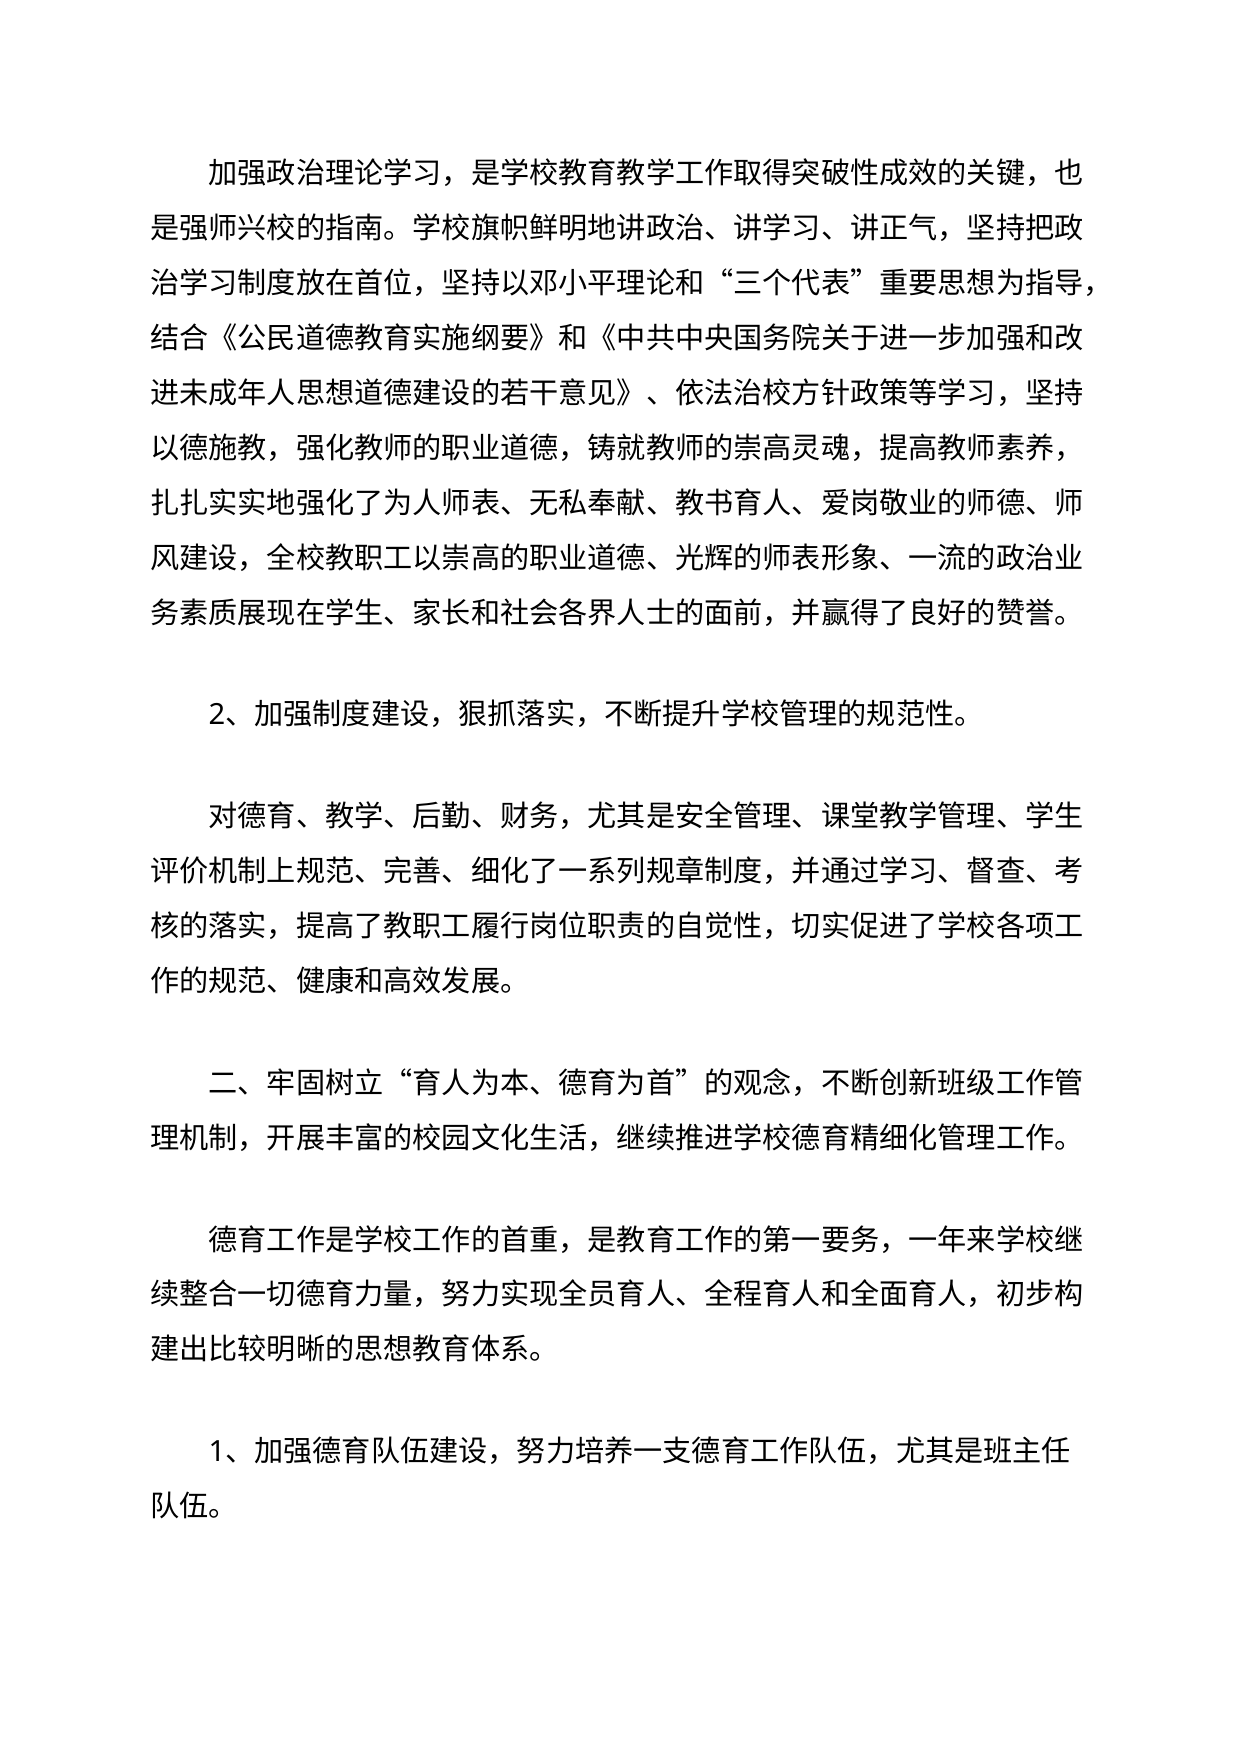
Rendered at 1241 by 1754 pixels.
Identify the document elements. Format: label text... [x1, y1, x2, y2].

text 二、牢固树立“育人为本、德育为首”的观念，不断创新班级工作管理机制，开展丰富的校园文化生活，继续推进学校德育精细化管理工作。 [150, 1059, 1090, 1157]
text 1、加强德育队伍建设，努力培养一支德育工作队伍，尤其是班主任队伍。 [150, 1428, 1090, 1525]
text 加强政治理论学习，是学校教育教学工作取得突破性成效的关键，也是强师兴校的指南。学校旗帜鲜明地讲政治、讲学习、讲正气，坚持把政治学习制度放在首位，坚持以邓小平理论和“三个代表”重要思想为指导，结合《公民道德教育实施纲要》和《中共中央国务院关于进一步加强和改进未成年人思想道德建设的若干意见》、依法治校方针政策等学习，坚持以德施教，强化教师的职业道德，铸就教师的崇高灵魂，提高教师素养，扎扎实实地强化了为人师表、无私奉献、教书育人、爱岗敬业的师德、师风建设，全校教职工以崇高的职业道德、光辉的师表形象、一流的政治业务素质展现在学生、家长和社会各界人士的面前，并赢得了良好的赞誉。 [150, 150, 1090, 631]
text 德育工作是学校工作的首重，是教育工作的第一要务，一年来学校继续整合一切德育力量，努力实现全员育人、全程育人和全面育人，初步构建出比较明晰的思想教育体系。 [150, 1216, 1090, 1368]
text 对德育、教学、后勤、财务，尤其是安全管理、课堂教学管理、学生评价机制上规范、完善、细化了一系列规章制度，并通过学习、督查、考核的落实，提高了教职工履行岗位职责的自觉性，切实促进了学校各项工作的规范、健康和高效发展。 [150, 793, 1090, 1000]
text 2、加强制度建设，狠抓落实，不断提升学校管理的规范性。 [150, 691, 1090, 733]
